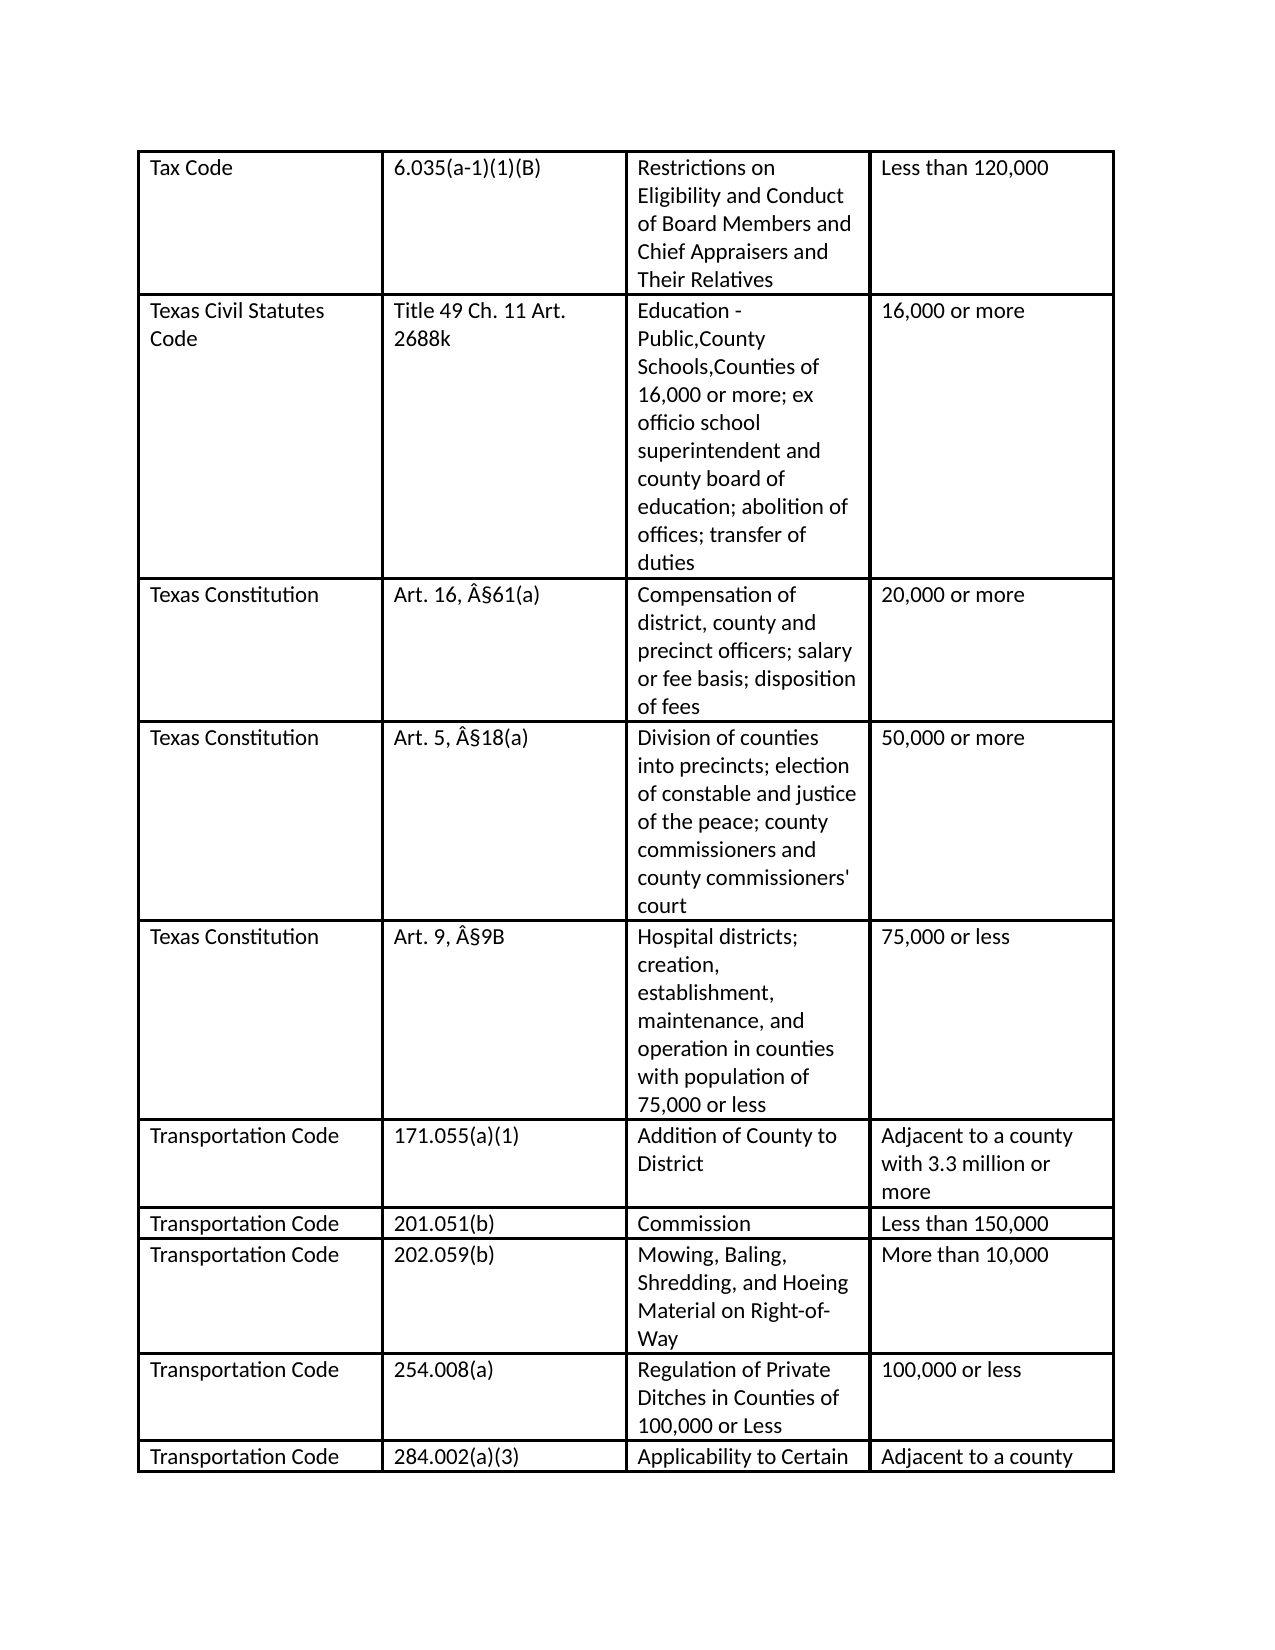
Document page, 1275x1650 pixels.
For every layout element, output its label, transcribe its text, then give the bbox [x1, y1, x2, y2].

table_cell Addition of County to District [628, 1121, 868, 1206]
table_cell Art. 9, Â§9B [384, 922, 625, 1118]
table_cell Restrictions on Eligibility and Conduct of Board Members and Chief Appraisers and Their Relatives [628, 153, 868, 293]
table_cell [628, 1442, 868, 1470]
table_cell 284.002(a)(3) [384, 1442, 625, 1470]
table_cell Transportation Code [140, 1355, 381, 1439]
table_cell Texas Civil Statutes Code [140, 296, 381, 577]
table_cell Transportation Code [140, 1209, 381, 1237]
table_cell Division of counties into precincts; election of constable and justice of the peace; county commissioners and county commissioners' court [628, 723, 868, 919]
table_cell Adjacent to a county with 3.3 million or more [872, 1121, 1112, 1206]
table_cell Texas Constitution [140, 723, 381, 919]
table_cell 75,000 or less [872, 922, 1112, 1118]
table_cell Transportation Code [140, 1442, 381, 1470]
table_cell Less than 150,000 [872, 1209, 1112, 1237]
table_cell Art. 5, Â§18(a) [384, 723, 625, 919]
table_cell Tax Code [140, 153, 381, 293]
table_cell Hospital districts; creation, establishment, maintenance, and operation in counties with population of 75,000 or less [628, 922, 868, 1118]
table_cell Compensation of district, county and precinct officers; salary or fee basis; disposition of fees [628, 580, 868, 720]
table_cell Texas Constitution [140, 580, 381, 720]
table_cell 201.051(b) [384, 1209, 625, 1237]
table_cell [872, 1442, 1112, 1470]
table_cell 20,000 or more [872, 580, 1112, 720]
table_cell Commission [628, 1209, 868, 1237]
table_cell Mowing, Baling, Shredding, and Hoeing Material on Right-of-Way [628, 1240, 868, 1352]
table_cell 50,000 or more [872, 723, 1112, 919]
table_cell Title 49 Ch. 11 Art. 2688k [384, 296, 625, 577]
table_cell Regulation of Private Ditches in Counties of 100,000 or Less [628, 1355, 868, 1439]
table_cell 254.008(a) [384, 1355, 625, 1439]
table_cell Texas Constitution [140, 922, 381, 1118]
table_cell 202.059(b) [384, 1240, 625, 1352]
table_cell 6.035(a-1)(1)(B) [384, 153, 625, 293]
table_cell Transportation Code [140, 1121, 381, 1206]
table_cell Less than 120,000 [872, 153, 1112, 293]
table_cell More than 10,000 [872, 1240, 1112, 1352]
table_cell Art. 16, Â§61(a) [384, 580, 625, 720]
table_cell 16,000 or more [872, 296, 1112, 577]
table_cell Education - Public,County Schools,Counties of 16,000 or more; ex officio school superintendent and county board of education; abolition of offices; transfer of duties [628, 296, 868, 577]
table_cell 171.055(a)(1) [384, 1121, 625, 1206]
table_cell 100,000 or less [872, 1355, 1112, 1439]
table_cell Transportation Code [140, 1240, 381, 1352]
